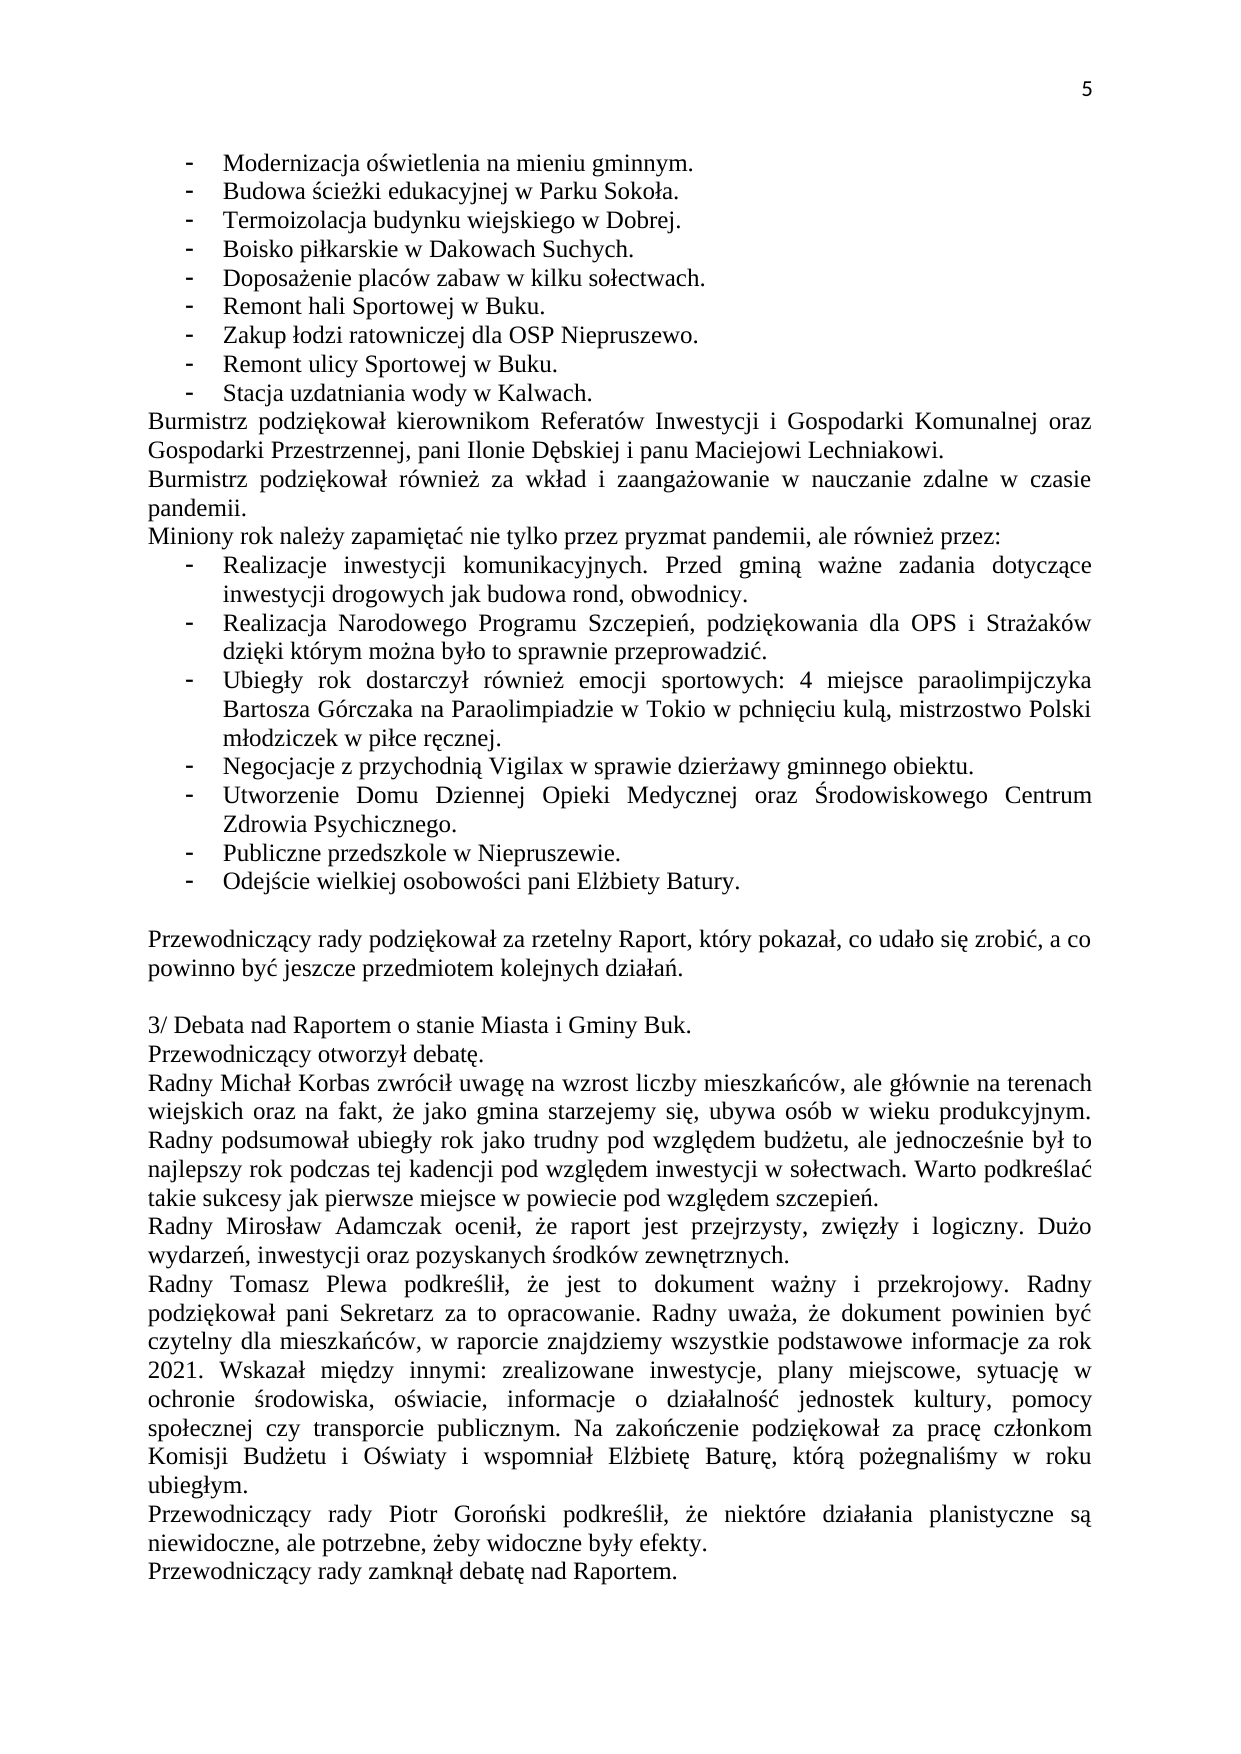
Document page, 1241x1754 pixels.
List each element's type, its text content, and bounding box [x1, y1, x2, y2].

list Boisko piłkarskie w Dakowach Suchych. [185, 234, 1093, 263]
text Radny Tomasz Plewa podkreślił, że jest to dokument ważny i przekrojowy. Radny podziękował pani Sekretarz za to opracowanie. Radny uważa, że dokument powinien być czytelny dla mieszkańców, w raporcie znajdziemy wszystkie podstawowe informacje za rok 2021. Wskazał między innymi: zrealizowane inwestycje, plany miejscowe, sytuację w ochronie środowiska, oświacie, informacje o działalność jednostek kultury, pomocy społecznej czy transporcie publicznym. Na zakończenie podziękował za pracę członkom Komisji Budżetu i Oświaty i wspomniał Elżbietę Baturę, którą pożegnaliśmy w roku ubiegłym. [148, 1269, 1093, 1499]
text Przewodniczący otworzył debatę. [148, 1039, 1093, 1068]
text Radny Michał Korbas zwrócił uwagę na wzrost liczby mieszkańców, ale głównie na terenach wiejskich oraz na fakt, że jako gmina starzejemy się, ubywa osób w wieku produkcyjnym. Radny podsumował ubiegły rok jako trudny pod względem budżetu, ale jednocześnie był to najlepszy rok podczas tej kadencji pod względem inwestycji w sołectwach. Warto podkreślać takie sukcesy jak pierwsze miejsce w powiecie pod względem szczepień. [148, 1068, 1093, 1211]
list Odejście wielkiej osobowości pani Elżbiety Batury. [185, 866, 1093, 895]
text Miniony rok należy zapamiętać nie tylko przez pryzmat pandemii, ale również przez: [148, 521, 1093, 550]
text Przewodniczący rady Piotr Goroński podkreślił, że niektóre działania planistyczne są niewidoczne, ale potrzebne, żeby widoczne były efekty. [148, 1499, 1093, 1556]
text Radny Mirosław Adamczak ocenił, że raport jest przejrzysty, zwięzły i logiczny. Dużo wydarzeń, inwestycji oraz pozyskanych środków zewnętrznych. [148, 1211, 1093, 1269]
text Przewodniczący rady podziękował za rzetelny Raport, który pokazał, co udało się zrobić, a co powinno być jeszcze przedmiotem kolejnych działań. [148, 924, 1093, 981]
text Burmistrz podziękował kierownikom Referatów Inwestycji i Gospodarki Komunalnej oraz Gospodarki Przestrzennej, pani Ilonie Dębskiej i panu Maciejowi Lechniakowi. [148, 406, 1093, 464]
list Modernizacja oświetlenia na mieniu gminnym. [185, 148, 1093, 176]
list Publiczne przedszkole w Niepruszewie. [185, 838, 1093, 866]
list Realizacje inwestycji komunikacyjnych. Przed gminą ważne zadania dotyczące inwestycji drogowych jak budowa rond, obwodnicy. [185, 550, 1093, 608]
list Termoizolacja budynku wiejskiego w Dobrej. [185, 205, 1093, 234]
list Utworzenie Domu Dziennej Opieki Medycznej oraz Środowiskowego Centrum Zdrowia Psychicznego. [185, 780, 1093, 838]
list Doposażenie placów zabaw w kilku sołectwach. [185, 263, 1093, 291]
list Stacja uzdatniania wody w Kalwach. [185, 378, 1093, 406]
text Przewodniczący rady zamknął debatę nad Raportem. [148, 1556, 1093, 1585]
list Remont ulicy Sportowej w Buku. [185, 349, 1093, 378]
list Negocjacje z przychodnią Vigilax w sprawie dzierżawy gminnego obiektu. [185, 751, 1093, 780]
list Zakup łodzi ratowniczej dla OSP Niepruszewo. [185, 320, 1093, 349]
list Ubiegły rok dostarczył również emocji sportowych: 4 miejsce paraolimpijczyka Bartosza Górczaka na Paraolimpiadzie w Tokio w pchnięciu kulą, mistrzostwo Polski młodziczek w piłce ręcznej. [185, 665, 1093, 751]
list Realizacja Narodowego Programu Szczepień, podziękowania dla OPS i Strażaków dzięki którym można było to sprawnie przeprowadzić. [185, 608, 1093, 665]
list Remont hali Sportowej w Buku. [185, 291, 1093, 320]
text 3/ Debata nad Raportem o stanie Miasta i Gminy Buk. [148, 1010, 1093, 1039]
list Budowa ścieżki edukacyjnej w Parku Sokoła. [185, 176, 1093, 205]
text Burmistrz podziękował również za wkład i zaangażowanie w nauczanie zdalne w czasie pandemii. [148, 464, 1093, 521]
